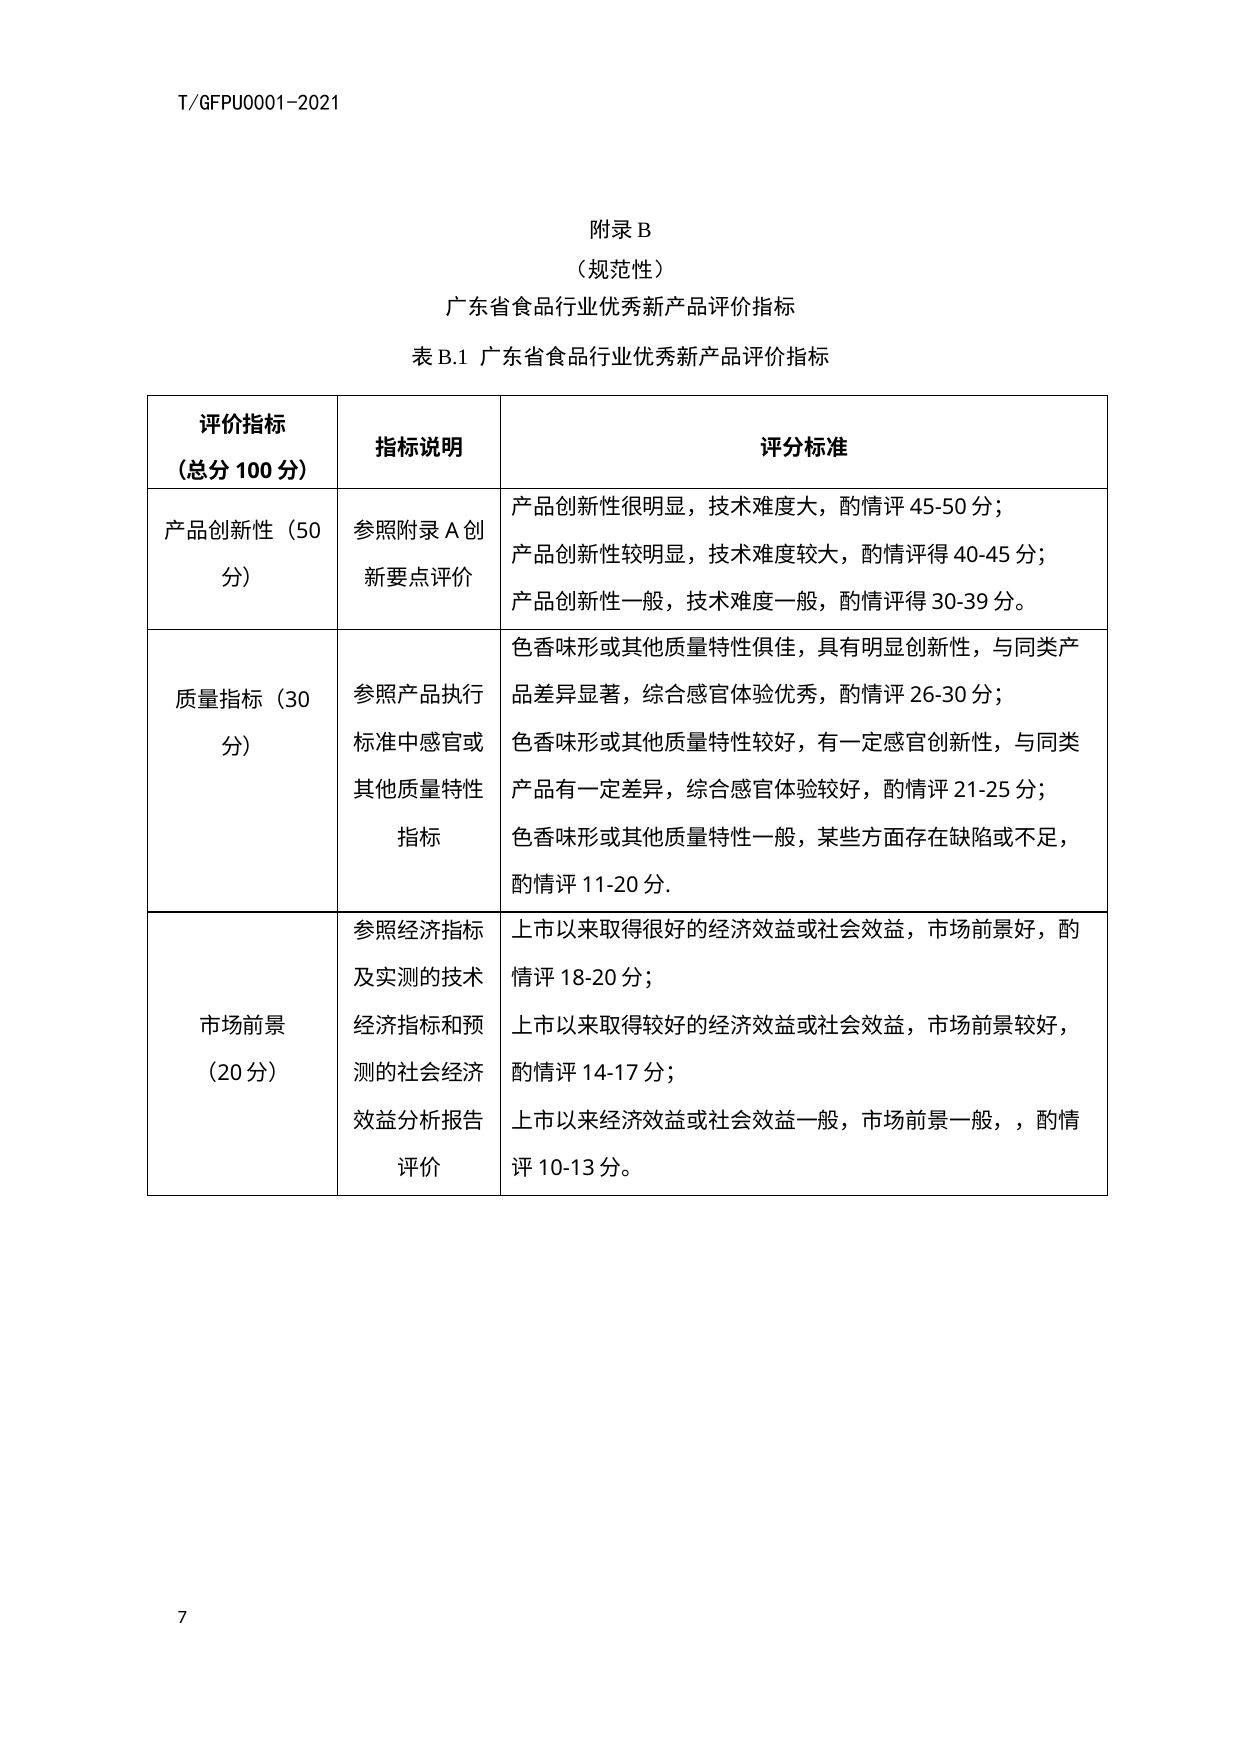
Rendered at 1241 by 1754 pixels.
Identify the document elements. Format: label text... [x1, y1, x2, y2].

text 附录B [177, 215, 1063, 242]
table_cell 质量指标（30分） [148, 630, 337, 911]
table_cell 色香味形或其他质量特性俱佳，具有明显创新性，与同类产品差异显著，综合感官体验优秀，酌情评26-30分； 色香味形或其他质量特性较好，有一定感官创新性，与同类产品有一定差异，综合感官体验较好，酌情评21-25分； 色香味形或其他质量特性一般，某些方面存在缺陷或不足，酌情评11-20分. [501, 630, 1107, 911]
table_header 评分标准 [501, 396, 1107, 488]
table_cell 参照经济指标及实测的技术经济指标和预测的社会经济效益分析报告评价 [338, 913, 500, 1194]
table_cell 产品创新性很明显，技术难度大，酌情评45-50分； 产品创新性较明显，技术难度较大，酌情评得40-45分； 产品创新性一般，技术难度一般，酌情评得30-39分。 [501, 489, 1107, 628]
table_cell 参照附录A创新要点评价 [338, 489, 500, 628]
text （规范性） [177, 255, 1063, 280]
table_header 指标说明 [338, 396, 500, 488]
table_cell 上市以来取得很好的经济效益或社会效益，市场前景好，酌情评18-20分； 上市以来取得较好的经济效益或社会效益，市场前景较好，酌情评14-17分； 上市以来经济效益或社会效益一般，市场前景一般，，酌情评10-13分。 [501, 913, 1107, 1194]
table_cell 产品创新性（50分） [148, 489, 337, 628]
text 表B.1 广东省食品行业优秀新产品评价指标 [177, 343, 1063, 369]
table_cell 市场前景 （20分） [148, 913, 337, 1194]
table_header 评价指标 （总分100分） [148, 396, 337, 488]
table_cell 参照产品执行标准中感官或其他质量特性指标 [338, 630, 500, 911]
text 广东省食品行业优秀新产品评价指标 [177, 293, 1063, 318]
